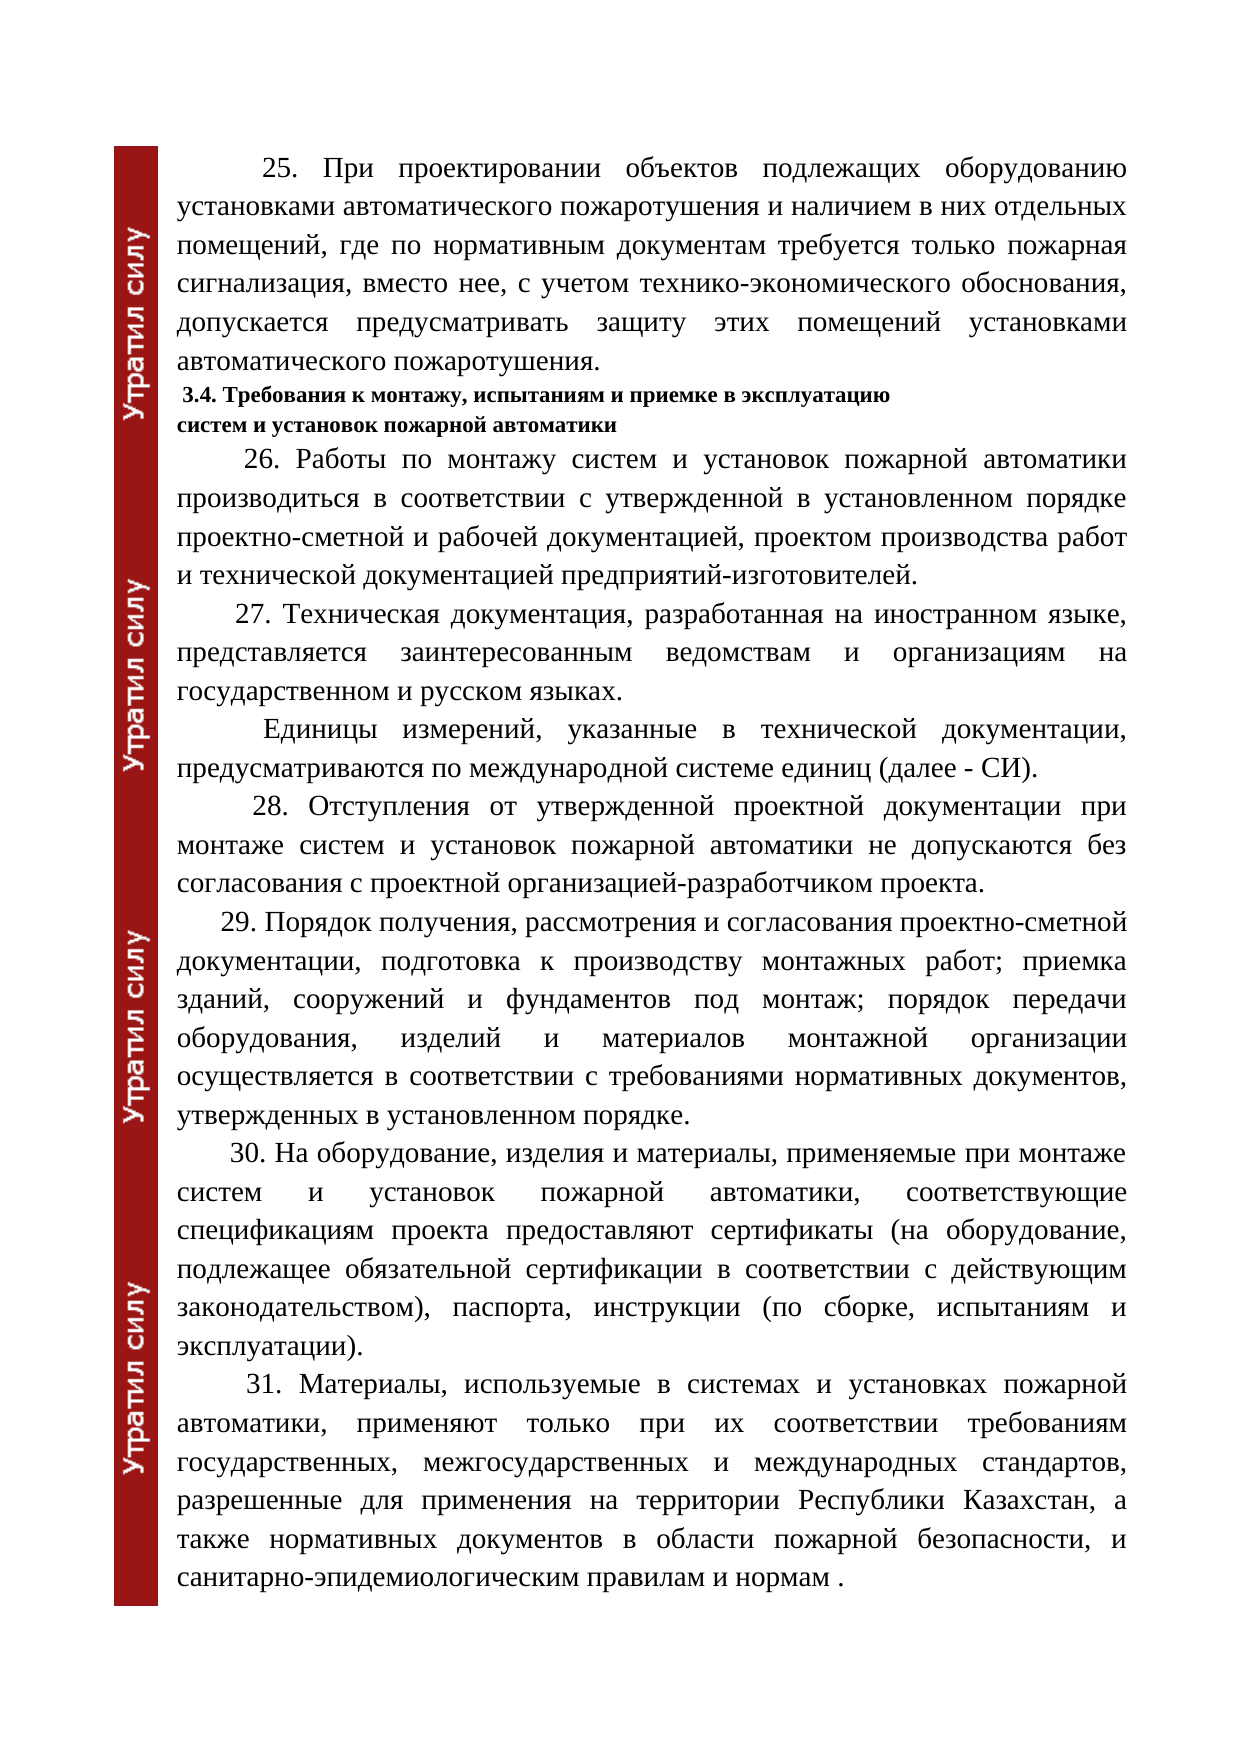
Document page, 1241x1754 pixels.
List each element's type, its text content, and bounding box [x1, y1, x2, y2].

picture [114, 1130, 158, 1135]
picture [114, 706, 158, 711]
text 30. На оборудование, изделия и материалы, применяемые при монтаже систем и установок пожарной автоматики, соответствующие спецификациям проекта предоставляют сертификаты (на оборудование, подлежащее обязательной сертификации в соответствии с действующим законодательством), паспорта, инструкции (по сборке, испытаниям и эксплуатации). [112, 1135, 1128, 1362]
picture [114, 376, 158, 381]
picture [114, 438, 158, 442]
picture [114, 1362, 158, 1367]
picture [114, 146, 158, 150]
text 26. Работы по монтажу систем и установок пожарной автоматики производиться в соответствии с утвержденной в установленном порядке проектно-сметной и рабочей документацией, проектом производства работ и технической документацией предприятий-изготовителей. [112, 442, 1128, 591]
picture [114, 783, 158, 788]
text 29. Порядок получения, рассмотрения и согласования проектно-сметной документации, подготовка к производству монтажных работ; приемка зданий, сооружений и фундаментов под монтаж; порядок передачи оборудования, изделий и материалов монтажной организации осуществляется в соответствии с требованиями нормативных документов, утвержденных в установленном порядке. [112, 904, 1128, 1130]
text 27. Техническая документация, разработанная на иностранном языке, представляется заинтересованным ведомствам и организациям на государственном и русском языках. [112, 596, 1128, 706]
text 25. При проектировании объектов подлежащих оборудованию установками автоматического пожаротушения и наличием в них отдельных помещений, где по нормативным документам требуется только пожарная сигнализация, вместо нее, с учетом технико-экономического обоснования, допускается предусматривать защиту этих помещений установками автоматического пожаротушения. [112, 150, 1128, 376]
picture [114, 899, 158, 904]
picture [114, 1593, 158, 1606]
text Единицы измерений, указанные в технической документации, предусматриваются по международной системе единиц (далее - СИ). [112, 711, 1128, 783]
picture [114, 591, 158, 596]
text 28. Отступления от утвержденной проектной документации при монтаже систем и установок пожарной автоматики не допускаются без согласования с проектной организацией-разработчиком проекта. [112, 788, 1128, 899]
text 3.4. Требования к монтажу, испытаниям и приемке в эксплуатацию систем и установок пожарной автоматики [112, 381, 1128, 438]
text 31. Материалы, используемые в системах и установках пожарной автоматики, применяют только при их соответствии требованиям государственных, межгосударственных и международных стандартов, разрешенные для применения на территории Республики Казахстан, а также нормативных документов в области пожарной безопасности, и санитарно-эпидемиологическим правилам и нормам . [112, 1367, 1128, 1593]
